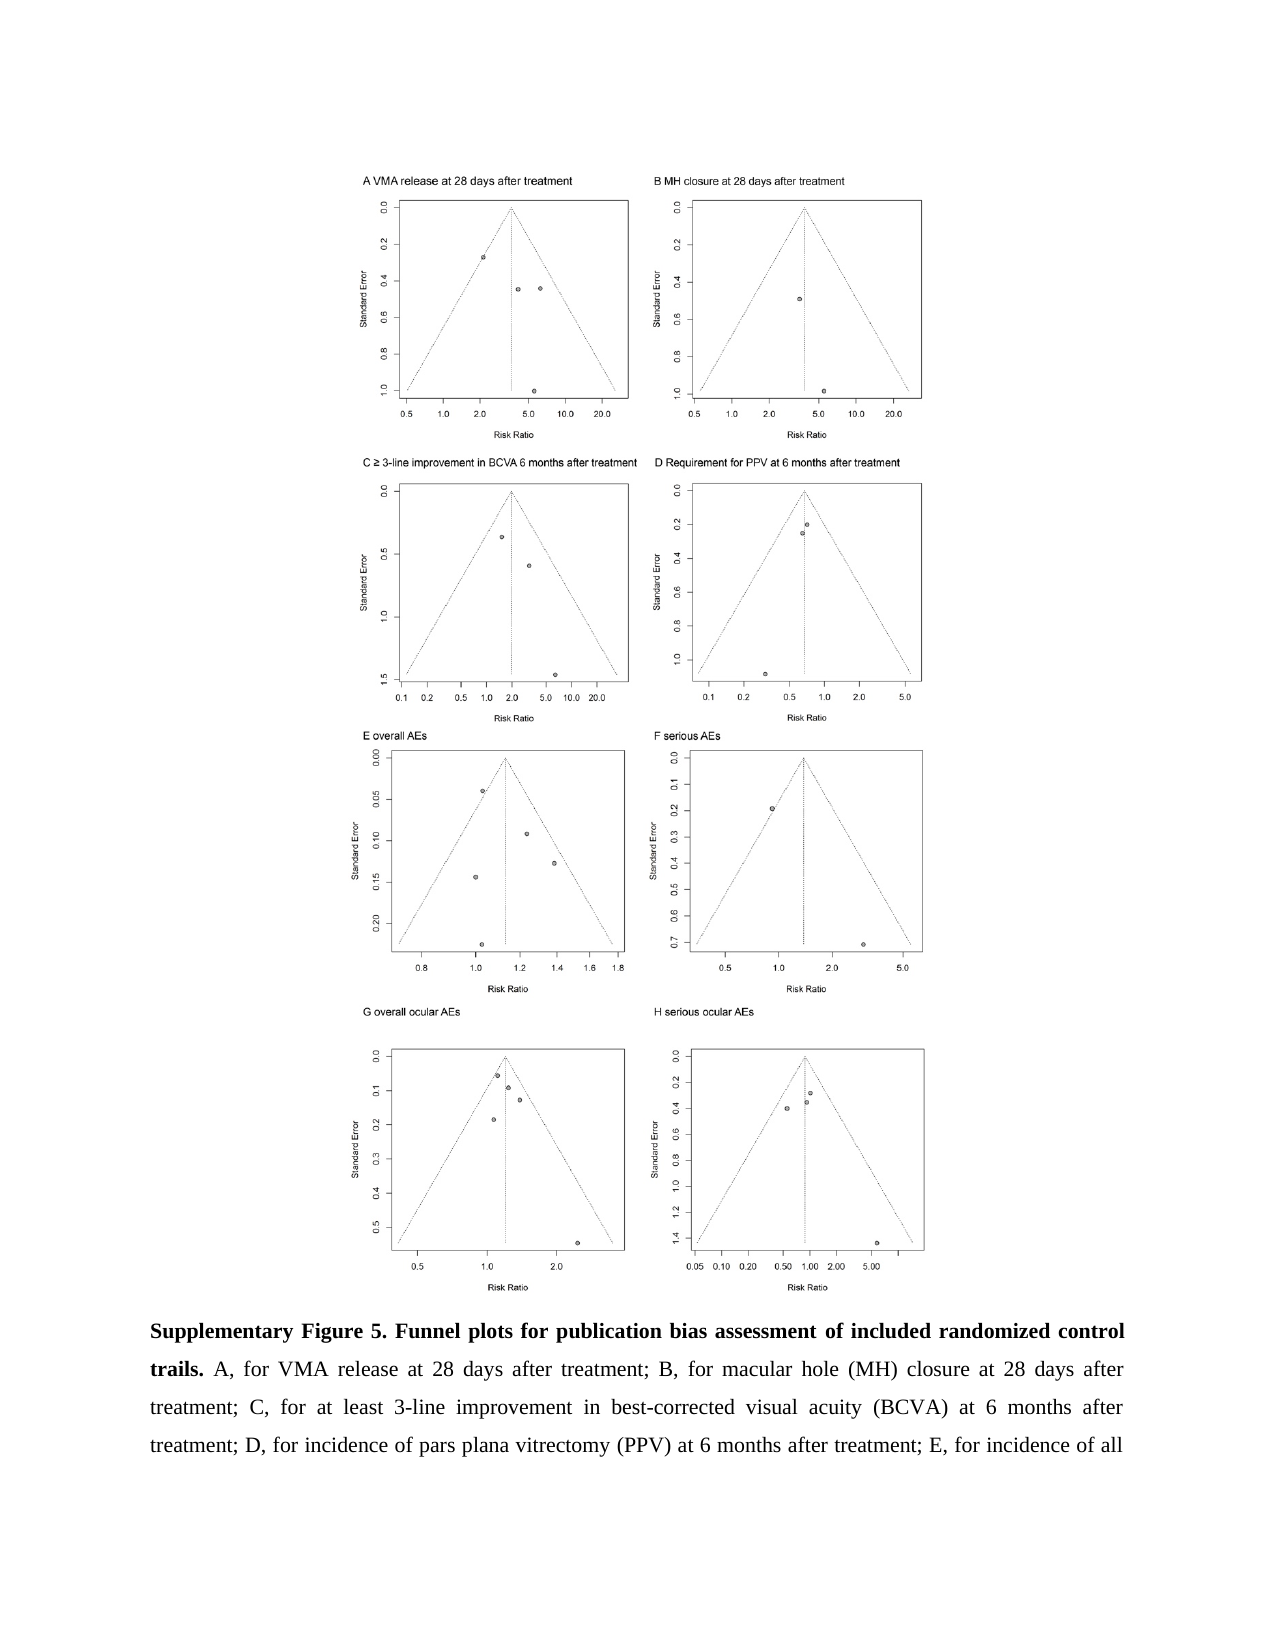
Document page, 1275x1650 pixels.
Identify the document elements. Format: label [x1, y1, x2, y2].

picture [348, 170, 927, 1294]
text [150, 162, 1125, 1457]
